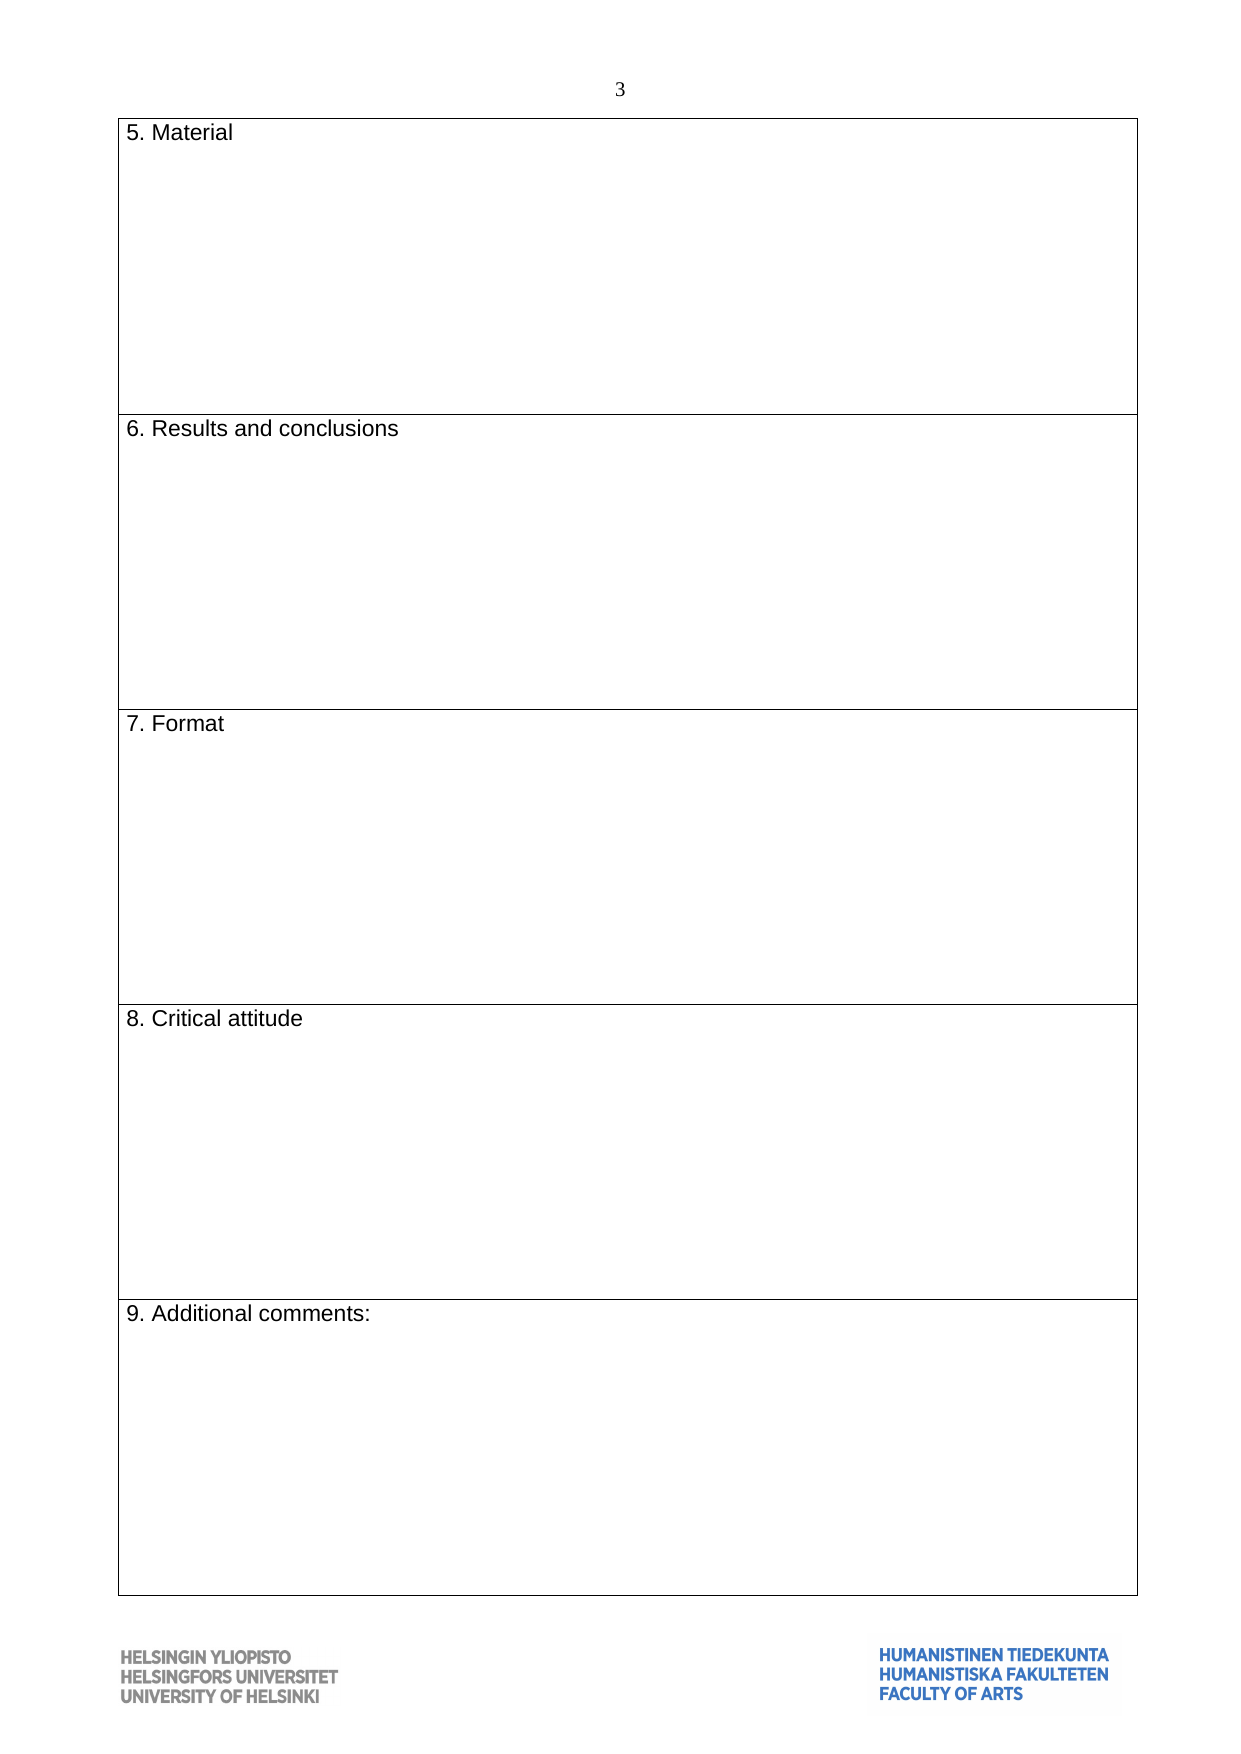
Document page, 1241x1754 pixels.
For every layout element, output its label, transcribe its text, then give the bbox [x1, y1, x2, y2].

picture [118, 1647, 341, 1706]
table_cell 6. Results and conclusions [119, 415, 1137, 709]
table_cell 9. Additional comments: [119, 1300, 1137, 1595]
table_cell 5. Material [119, 119, 1137, 413]
table_cell 8. Critical attitude [119, 1005, 1137, 1299]
picture [866, 1633, 1123, 1716]
table_cell 7. Format [119, 710, 1137, 1004]
